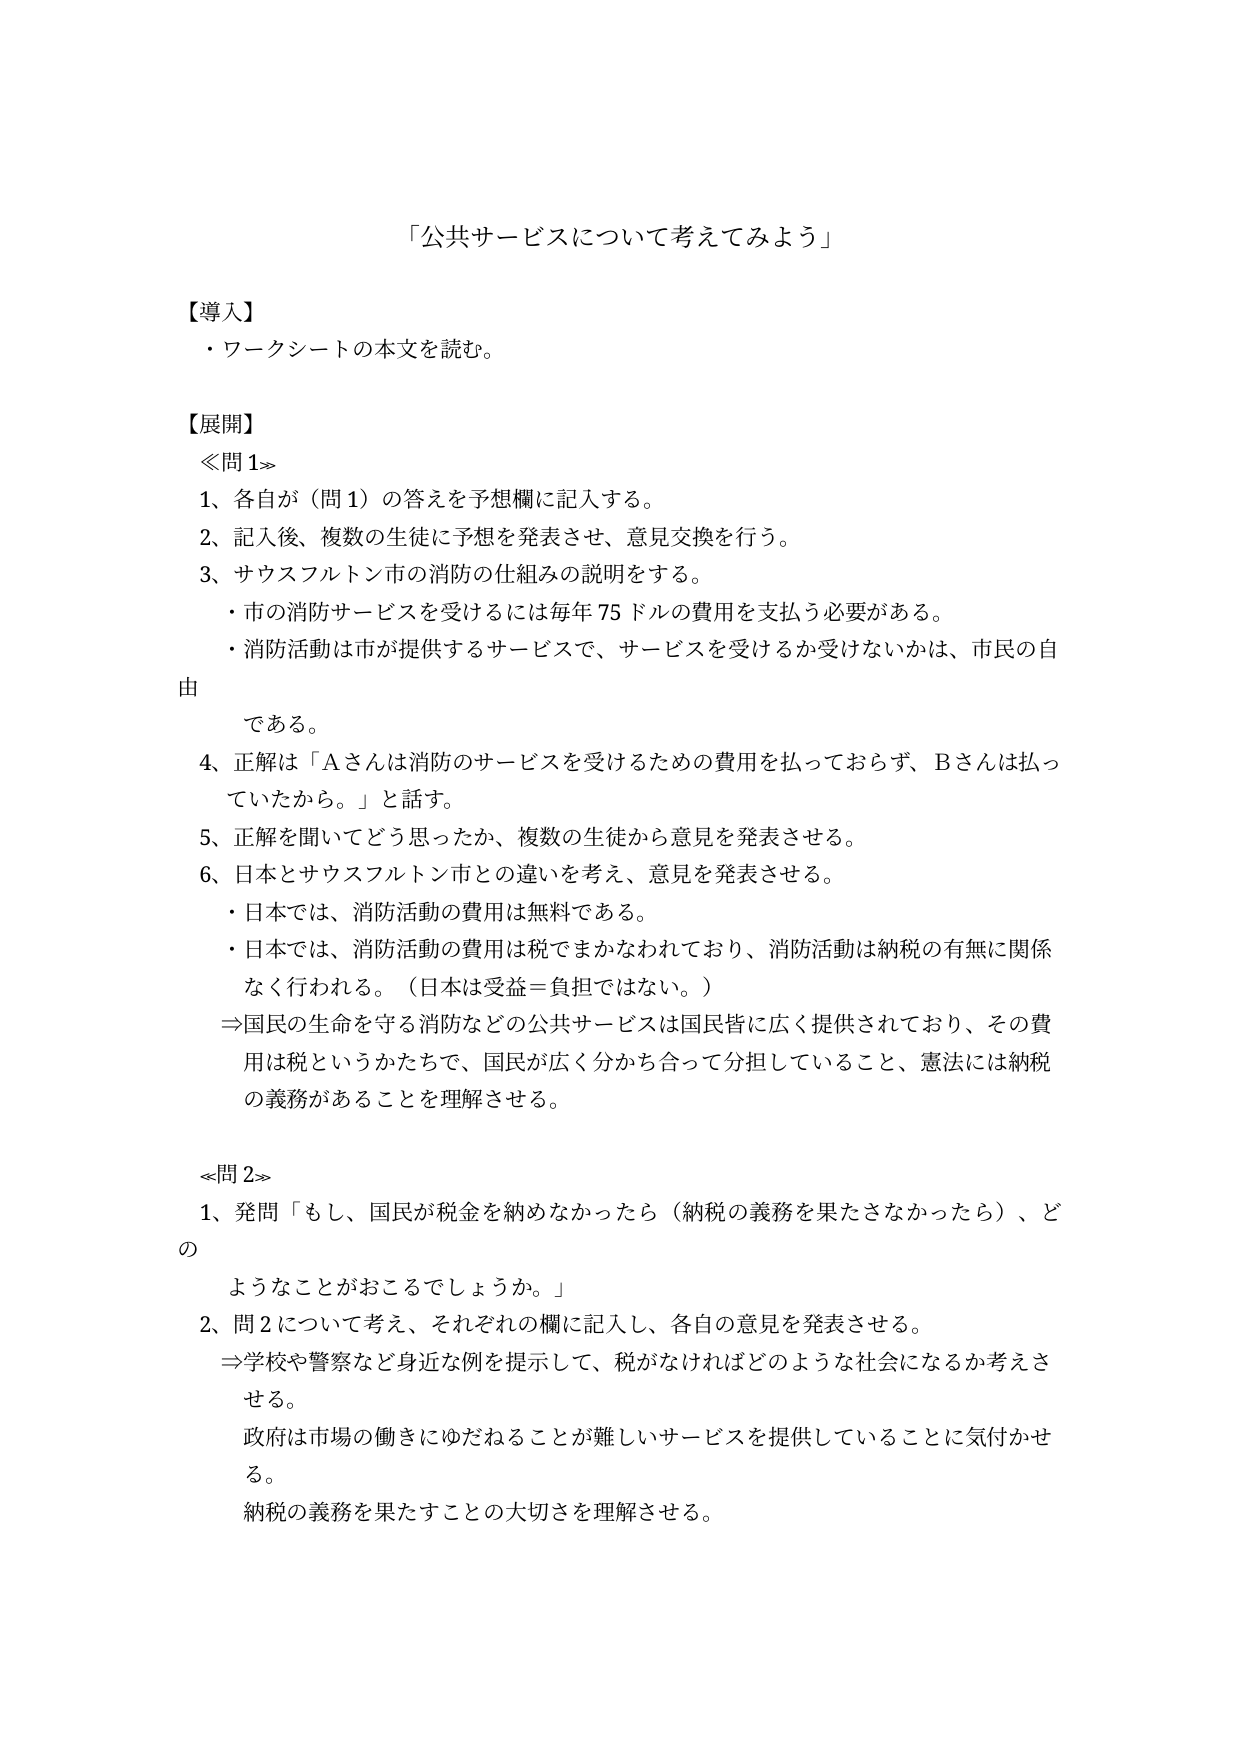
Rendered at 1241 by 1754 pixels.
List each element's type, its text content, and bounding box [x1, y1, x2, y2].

text 【展開】 [177, 404, 1063, 442]
text 政府は市場の働きにゆだねることが難しいサービスを提供していることに気付かせ [177, 1417, 1063, 1454]
text の義務があることを理解させる。 [177, 1079, 1063, 1117]
text 【導入】 [177, 292, 1063, 329]
text せる。 [177, 1379, 1063, 1417]
text ≪問1≫ [177, 442, 1063, 479]
text ・日本では、消防活動の費用は税でまかなわれており、消防活動は納税の有無に関係 [177, 929, 1063, 967]
text 1、発問「もし、国民が税金を納めなかったら（納税の義務を果たさなかったら）、どの [177, 1192, 1063, 1267]
text ・消防活動は市が提供するサービスで、サービスを受けるか受けないかは、市民の自由 [177, 629, 1063, 704]
text 5、正解を聞いてどう思ったか、複数の生徒から意見を発表させる。 [177, 817, 1063, 854]
text ようなことがおこるでしょうか。」 [177, 1267, 1063, 1304]
text ・日本では、消防活動の費用は無料である。 [177, 892, 1063, 929]
text 「公共サービスについて考えてみよう」 [177, 217, 1063, 254]
text ≪問2≫ [177, 1154, 1063, 1192]
text ⇒学校や警察など身近な例を提示して、税がなければどのような社会になるか考えさ [177, 1342, 1063, 1379]
text 2、問2について考え、それぞれの欄に記入し、各自の意見を発表させる。 [177, 1304, 1063, 1342]
text 6、日本とサウスフルトン市との違いを考え、意見を発表させる。 [177, 854, 1063, 892]
text 3、サウスフルトン市の消防の仕組みの説明をする。 [177, 554, 1063, 592]
text ・ワークシートの本文を読む。 [177, 329, 1063, 367]
text である。 [177, 704, 1063, 742]
text ⇒国民の生命を守る消防などの公共サービスは国民皆に広く提供されており、その費 [177, 1004, 1063, 1042]
text 2、記入後、複数の生徒に予想を発表させ、意見交換を行う。 [177, 517, 1063, 554]
text 納税の義務を果たすことの大切さを理解させる。 [177, 1492, 1063, 1529]
text 4、正解は「Ａさんは消防のサービスを受けるための費用を払っておらず、Ｂさんは払っ [177, 742, 1063, 779]
text 1、各自が（問1）の答えを予想欄に記入する。 [177, 479, 1063, 517]
text る。 [177, 1454, 1063, 1492]
text ていたから。」と話す。 [177, 779, 1063, 817]
text なく行われる。（日本は受益＝負担ではない。） [177, 967, 1063, 1004]
text ・市の消防サービスを受けるには毎年75ドルの費用を支払う必要がある。 [177, 592, 1063, 629]
text 用は税というかたちで、国民が広く分かち合って分担していること、憲法には納税 [177, 1042, 1063, 1079]
